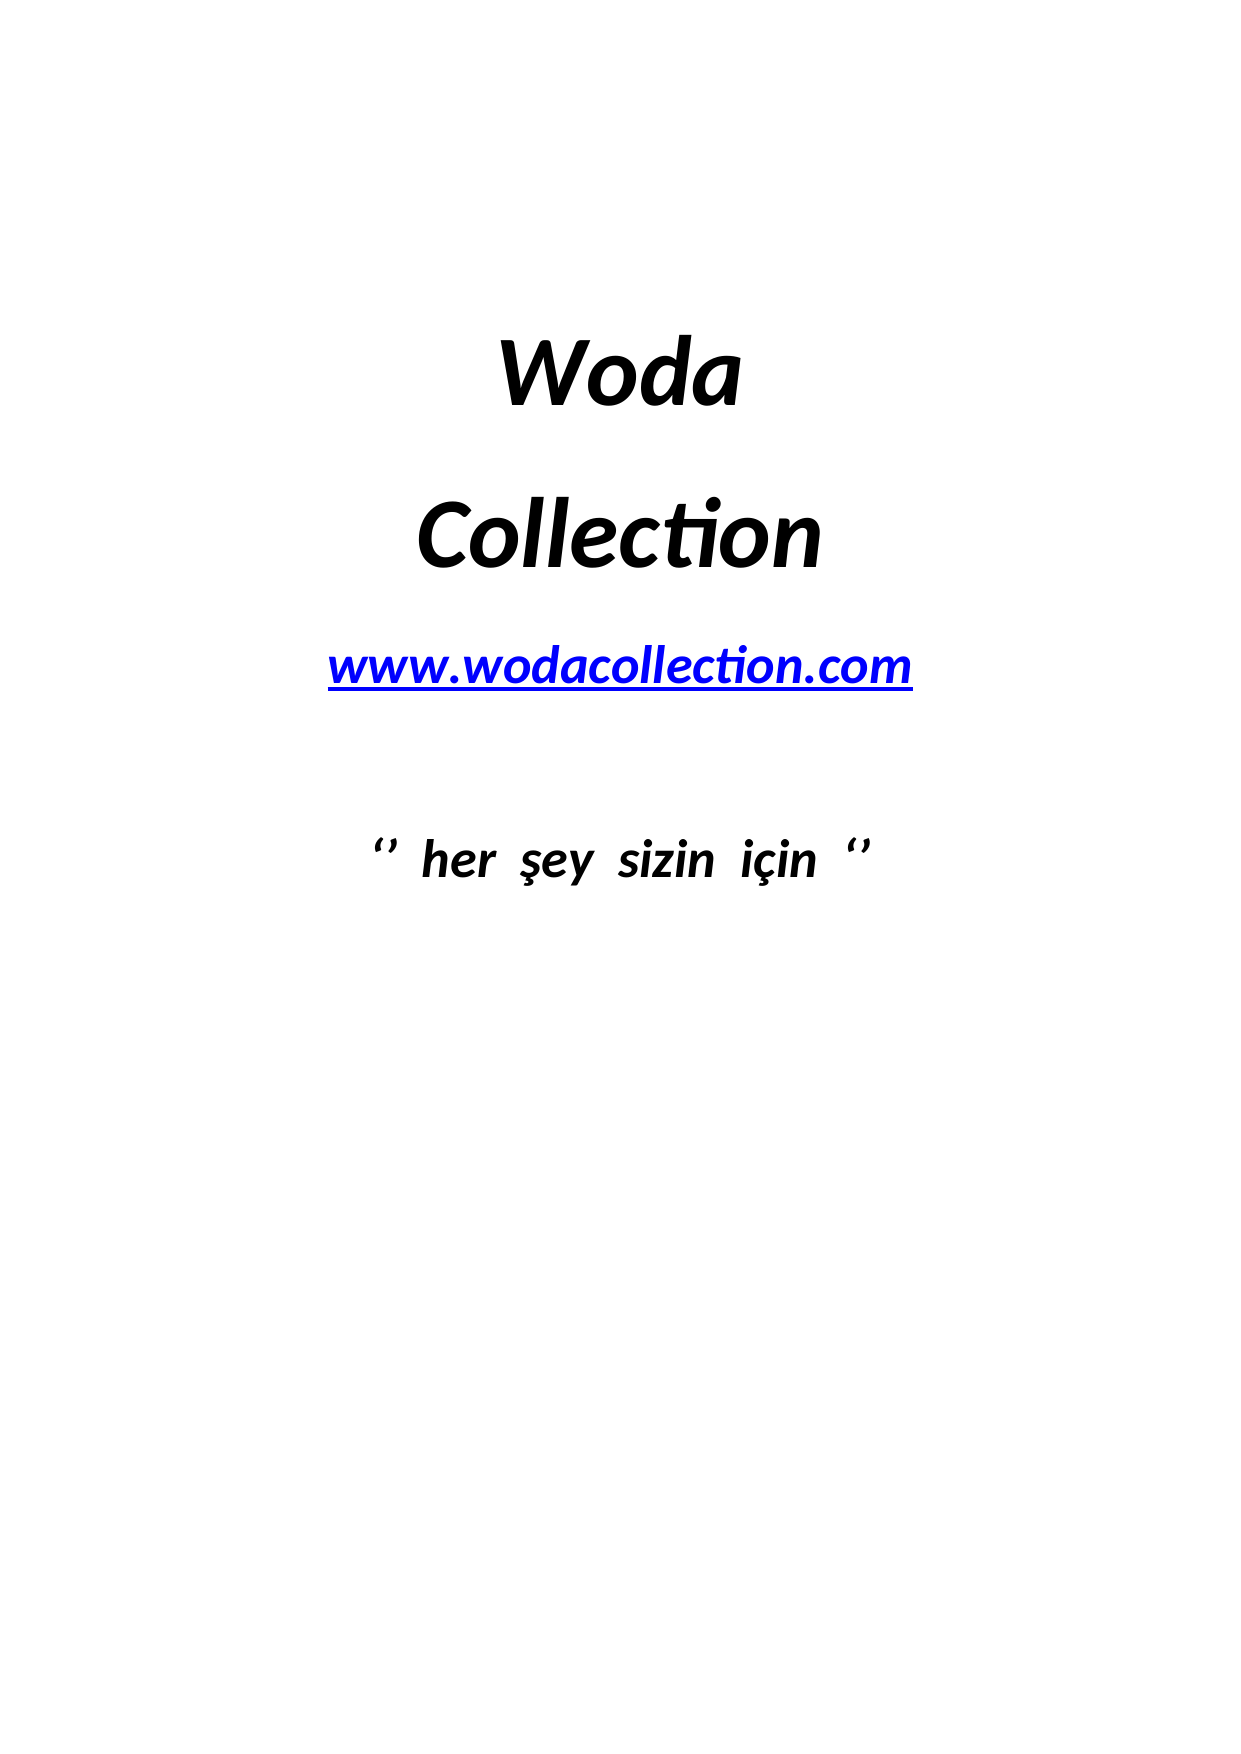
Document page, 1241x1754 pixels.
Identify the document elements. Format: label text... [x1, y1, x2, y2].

text Collection [148, 470, 1093, 592]
text Woda [148, 309, 1093, 431]
text www.wodacollection.com [148, 631, 1093, 697]
text ‘’ her şey sizin için ‘’ [148, 825, 1093, 891]
